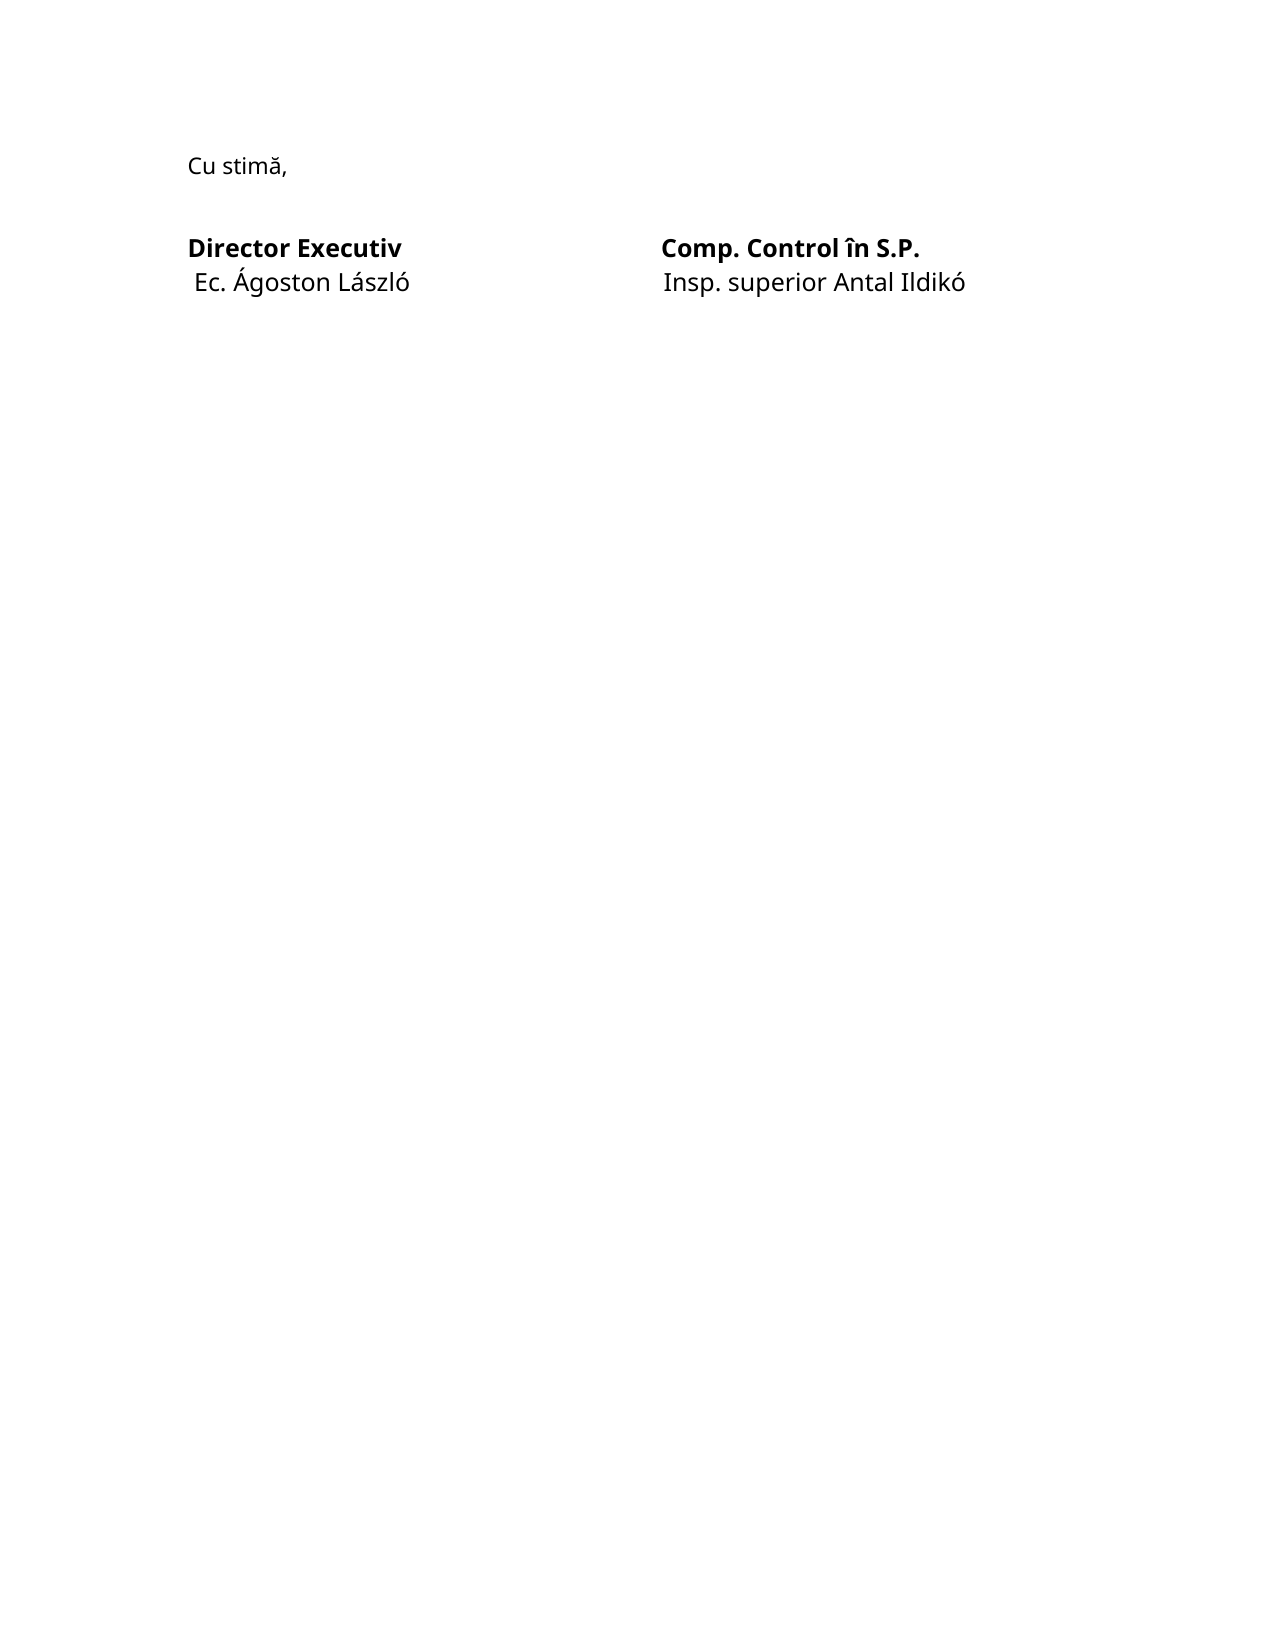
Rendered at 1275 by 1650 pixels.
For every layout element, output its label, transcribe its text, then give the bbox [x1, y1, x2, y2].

text Cu stimă, [187, 150, 1087, 181]
text Ec. Ágoston László Insp. superior Antal Ildikó [187, 265, 1087, 299]
text Director Executiv Comp. Control în S.P. [187, 231, 1087, 265]
